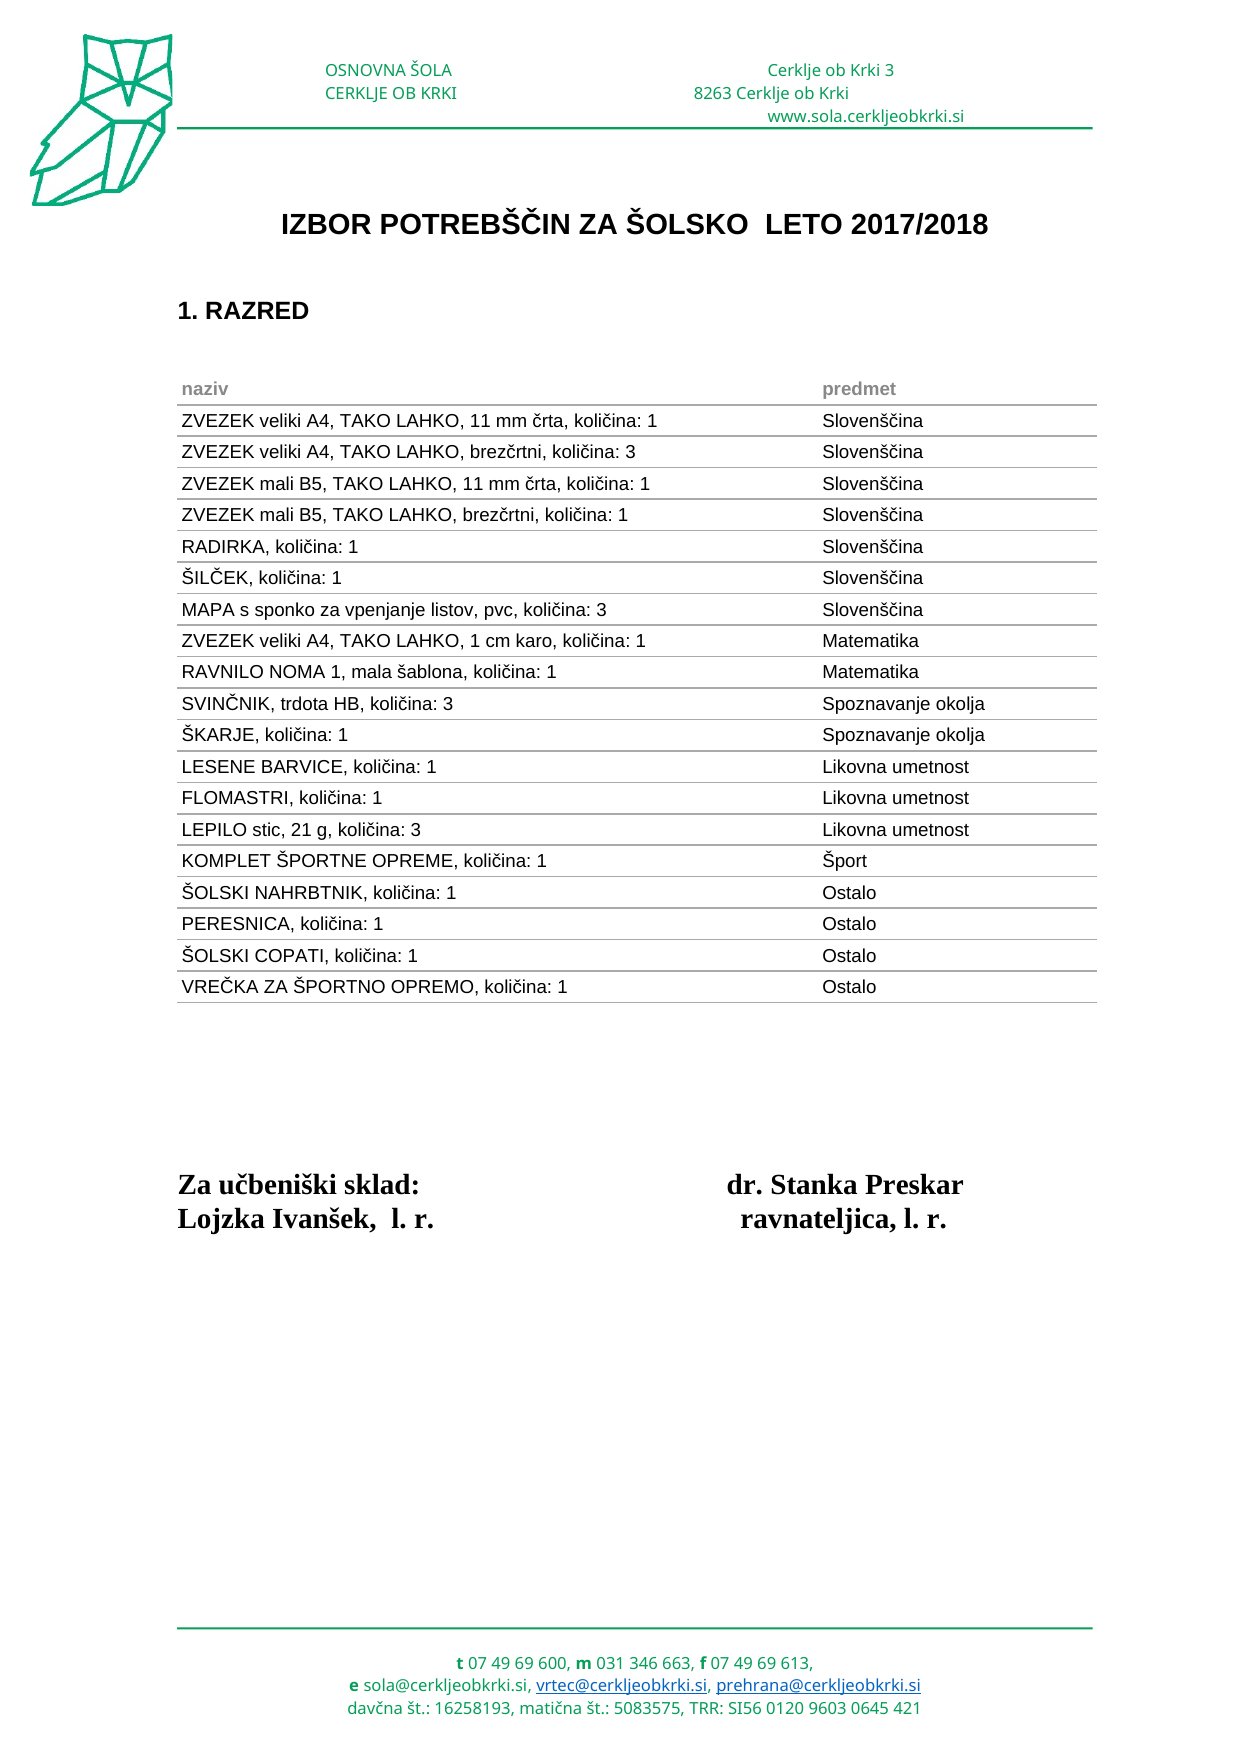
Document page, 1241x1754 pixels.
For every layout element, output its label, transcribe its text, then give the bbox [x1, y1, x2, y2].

table_cell Slovenščina [818, 594, 1097, 624]
table_cell ZVEZEK veliki A4, TAKO LAHKO, brezčrtni, količina: 3 [177, 437, 818, 467]
table_cell Ostalo [818, 877, 1097, 907]
table_cell Šport [818, 846, 1097, 876]
table_cell PERESNICA, količina: 1 [177, 909, 818, 939]
table_header naziv [177, 374, 818, 404]
table_cell SVINČNIK, trdota HB, količina: 3 [177, 689, 818, 718]
table_cell ŠILČEK, količina: 1 [177, 563, 818, 593]
table_cell LESENE BARVICE, količina: 1 [177, 752, 818, 781]
table_cell LEPILO stic, 21 g, količina: 3 [177, 815, 818, 844]
table_cell ZVEZEK mali B5, TAKO LAHKO, 11 mm črta, količina: 1 [177, 468, 818, 498]
table_cell RADIRKA, količina: 1 [177, 531, 818, 561]
table_cell Likovna umetnost [818, 815, 1097, 844]
table_cell VREČKA ZA ŠPORTNO OPREMO, količina: 1 [177, 972, 818, 1002]
table_cell Spoznavanje okolja [818, 720, 1097, 750]
table_cell RAVNILO NOMA 1, mala šablona, količina: 1 [177, 657, 818, 687]
table_cell Slovenščina [818, 563, 1097, 593]
text Lojzka Ivanšek, l. r. ravnateljica, l. r. [177, 1201, 1092, 1234]
table_cell ZVEZEK mali B5, TAKO LAHKO, brezčrtni, količina: 1 [177, 500, 818, 530]
table_cell Matematika [818, 657, 1097, 687]
table_cell ŠOLSKI NAHRBTNIK, količina: 1 [177, 877, 818, 907]
table_cell Slovenščina [818, 406, 1097, 435]
table_cell Spoznavanje okolja [818, 689, 1097, 718]
table_cell Slovenščina [818, 437, 1097, 467]
table_cell MAPA s sponko za vpenjanje listov, pvc, količina: 3 [177, 594, 818, 624]
table_cell Ostalo [818, 909, 1097, 939]
table_cell ŠKARJE, količina: 1 [177, 720, 818, 750]
table_cell FLOMASTRI, količina: 1 [177, 783, 818, 813]
table_cell Slovenščina [818, 468, 1097, 498]
table_cell Ostalo [818, 972, 1097, 1002]
table_cell Likovna umetnost [818, 783, 1097, 813]
table_cell Ostalo [818, 940, 1097, 970]
table_cell ZVEZEK veliki A4, TAKO LAHKO, 1 cm karo, količina: 1 [177, 626, 818, 656]
table_header predmet [818, 374, 1097, 404]
text Za učbeniški sklad: dr. Stanka Preskar [177, 1167, 1092, 1201]
table_cell Likovna umetnost [818, 752, 1097, 781]
text IZBOR POTREBŠČIN ZA ŠOLSKO LETO 2017/2018 [177, 207, 1092, 240]
table_cell Slovenščina [818, 531, 1097, 561]
picture [28, 34, 172, 203]
table_cell ZVEZEK veliki A4, TAKO LAHKO, 11 mm črta, količina: 1 [177, 406, 818, 435]
text 1. RAZRED [177, 296, 1092, 325]
table_cell Matematika [818, 626, 1097, 656]
table_cell ŠOLSKI COPATI, količina: 1 [177, 940, 818, 970]
table_cell Slovenščina [818, 500, 1097, 530]
table_cell KOMPLET ŠPORTNE OPREME, količina: 1 [177, 846, 818, 876]
